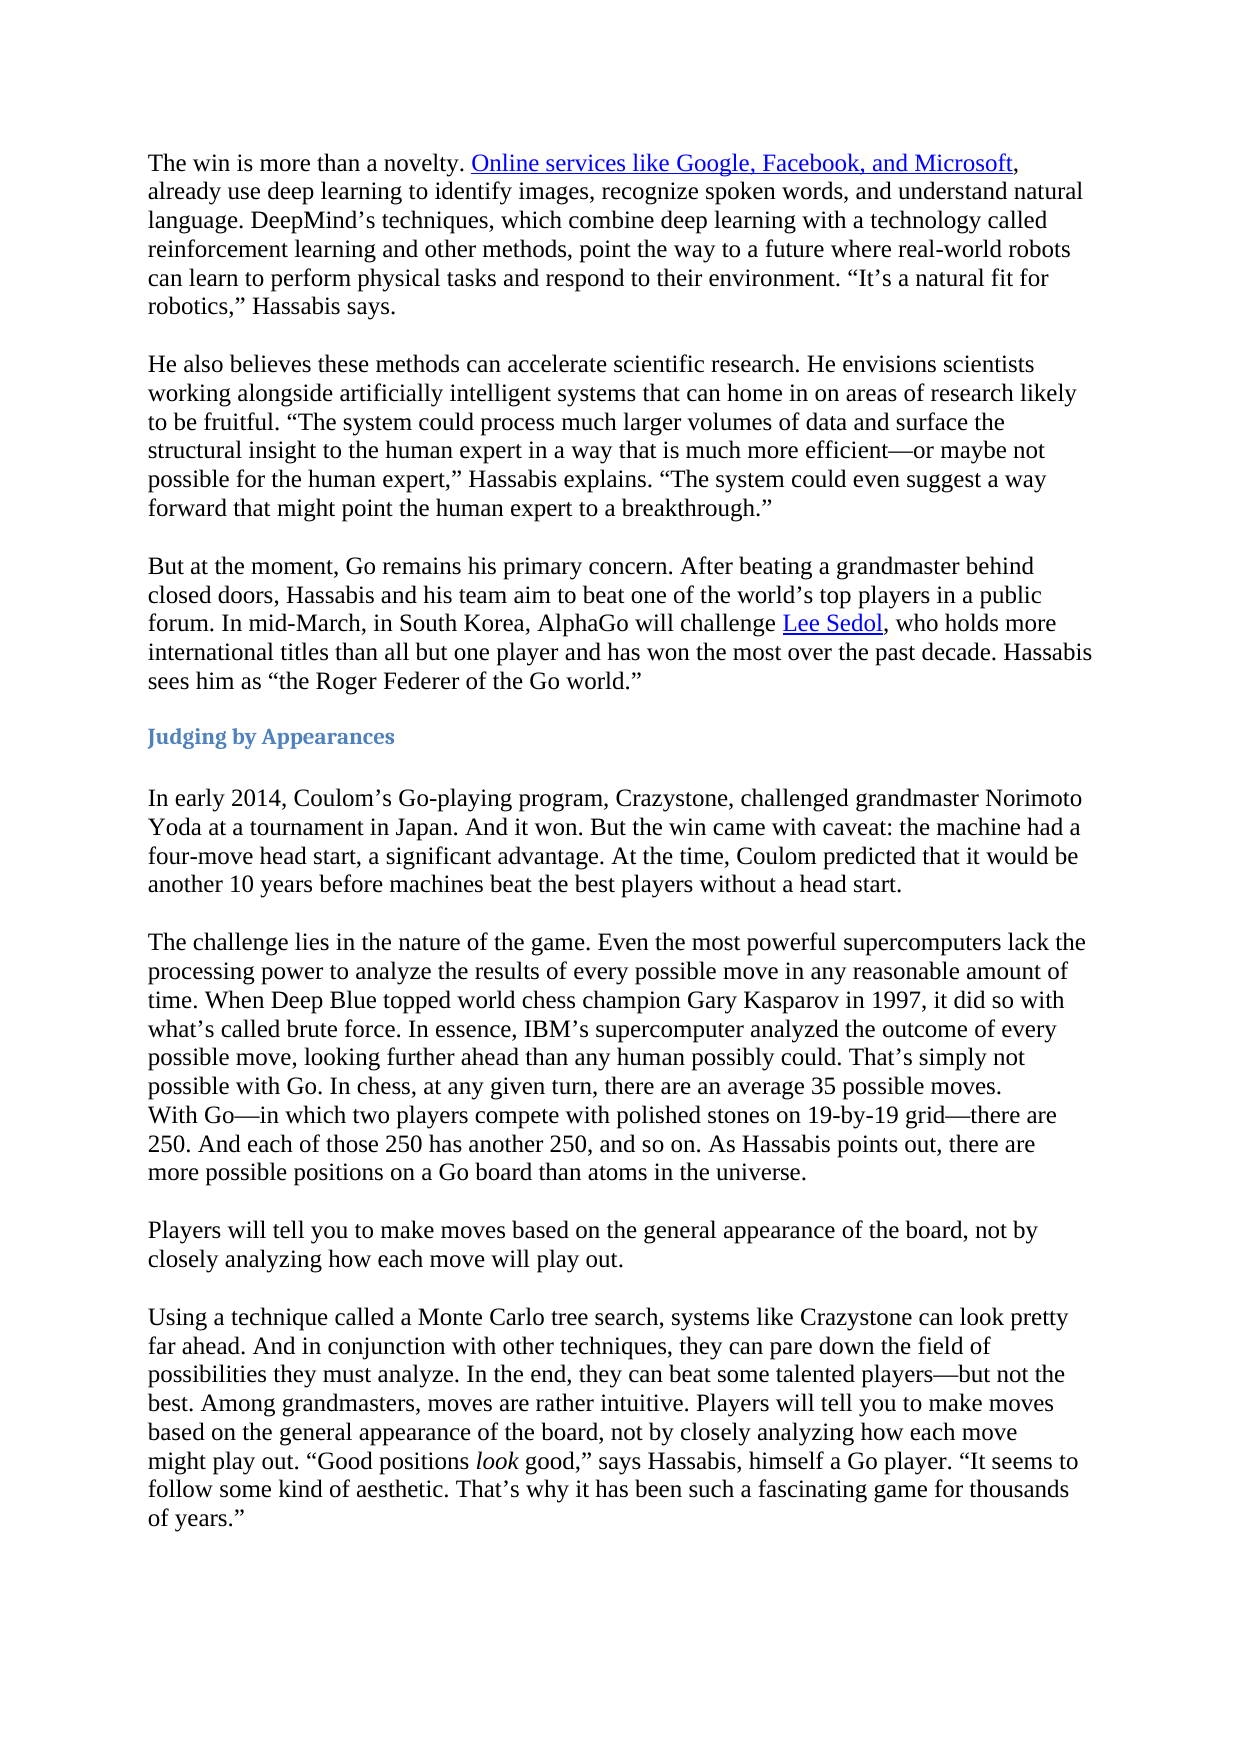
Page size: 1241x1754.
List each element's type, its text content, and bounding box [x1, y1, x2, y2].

text The challenge lies in the nature of the game. Even the most powerful supercomputers lack the processing power to analyze the results of every possible move in any reasonable amount of time. When Deep Blue topped world chess champion Gary Kasparov in 1997, it did so with what’s called brute force. In essence, IBM’s supercomputer analyzed the outcome of every possible move, looking further ahead than any human possibly could. That’s simply not possible with Go. In chess, at any given turn, there are an average 35 possible moves. With Go—in which two players compete with polished stones on 19-by-19 grid—there are 250. And each of those 250 has another 250, and so on. As Hassabis points out, there are more possible positions on a Go board than atoms in the universe. [148, 927, 1093, 1186]
text He also believes these methods can accelerate scientific research. He envisions scientists working alongside artificially intelligent systems that can home in on areas of research likely to be fruitful. “The system could process much larger volumes of data and surface the structural insight to the human expert in a way that is much more efficient—or maybe not possible for the human expert,” Hassabis explains. “The system could even suggest a way forward that might point the human expert to a breakthrough.” [148, 349, 1093, 522]
text The win is more than a novelty. Online services like Google, Facebook, and Microsoft, already use deep learning to identify images, recognize spoken words, and understand natural language. DeepMind’s techniques, which combine deep learning with a technology called reinforcement learning and other methods, point the way to a future where real-world robots can learn to perform physical tasks and respond to their environment. “It’s a natural fit for robotics,” Hassabis says. [148, 148, 1093, 320]
subtitle Judging by Appearances [148, 724, 1093, 750]
text Using a technique called a Monte Carlo tree search, systems like Crazystone can look pretty far ahead. And in conjunction with other techniques, they can pare down the field of possibilities they must analyze. In the end, they can beat some talented players—but not the best. Among grandmasters, moves are rather intuitive. Players will tell you to make moves based on the general appearance of the board, not by closely analyzing how each move might play out. “Good positions look good,” says Hassabis, himself a Go player. “It seems to follow some kind of aesthetic. That’s why it has been such a fascinating game for thousands of years.” [148, 1302, 1093, 1532]
text In early 2014, Coulom’s Go-playing program, Crazystone, challenged grandmaster Norimoto Yoda at a tournament in Japan. And it won. But the win came with caveat: the machine had a four-move head start, a significant advantage. At the time, Coulom predicted that it would be another 10 years before machines beat the best players without a head start. [148, 783, 1093, 898]
text Players will tell you to make moves based on the general appearance of the board, not by closely analyzing how each move will play out. [148, 1215, 1093, 1273]
text But at the moment, Go remains his primary concern. After beating a grandmaster behind closed doors, Hassabis and his team aim to beat one of the world’s top players in a public forum. In mid-March, in South Korea, AlphaGo will challenge Lee Sedol, who holds more international titles than all but one player and has won the most over the past decade. Hassabis sees him as “the Roger Federer of the Go world.” [148, 551, 1093, 695]
